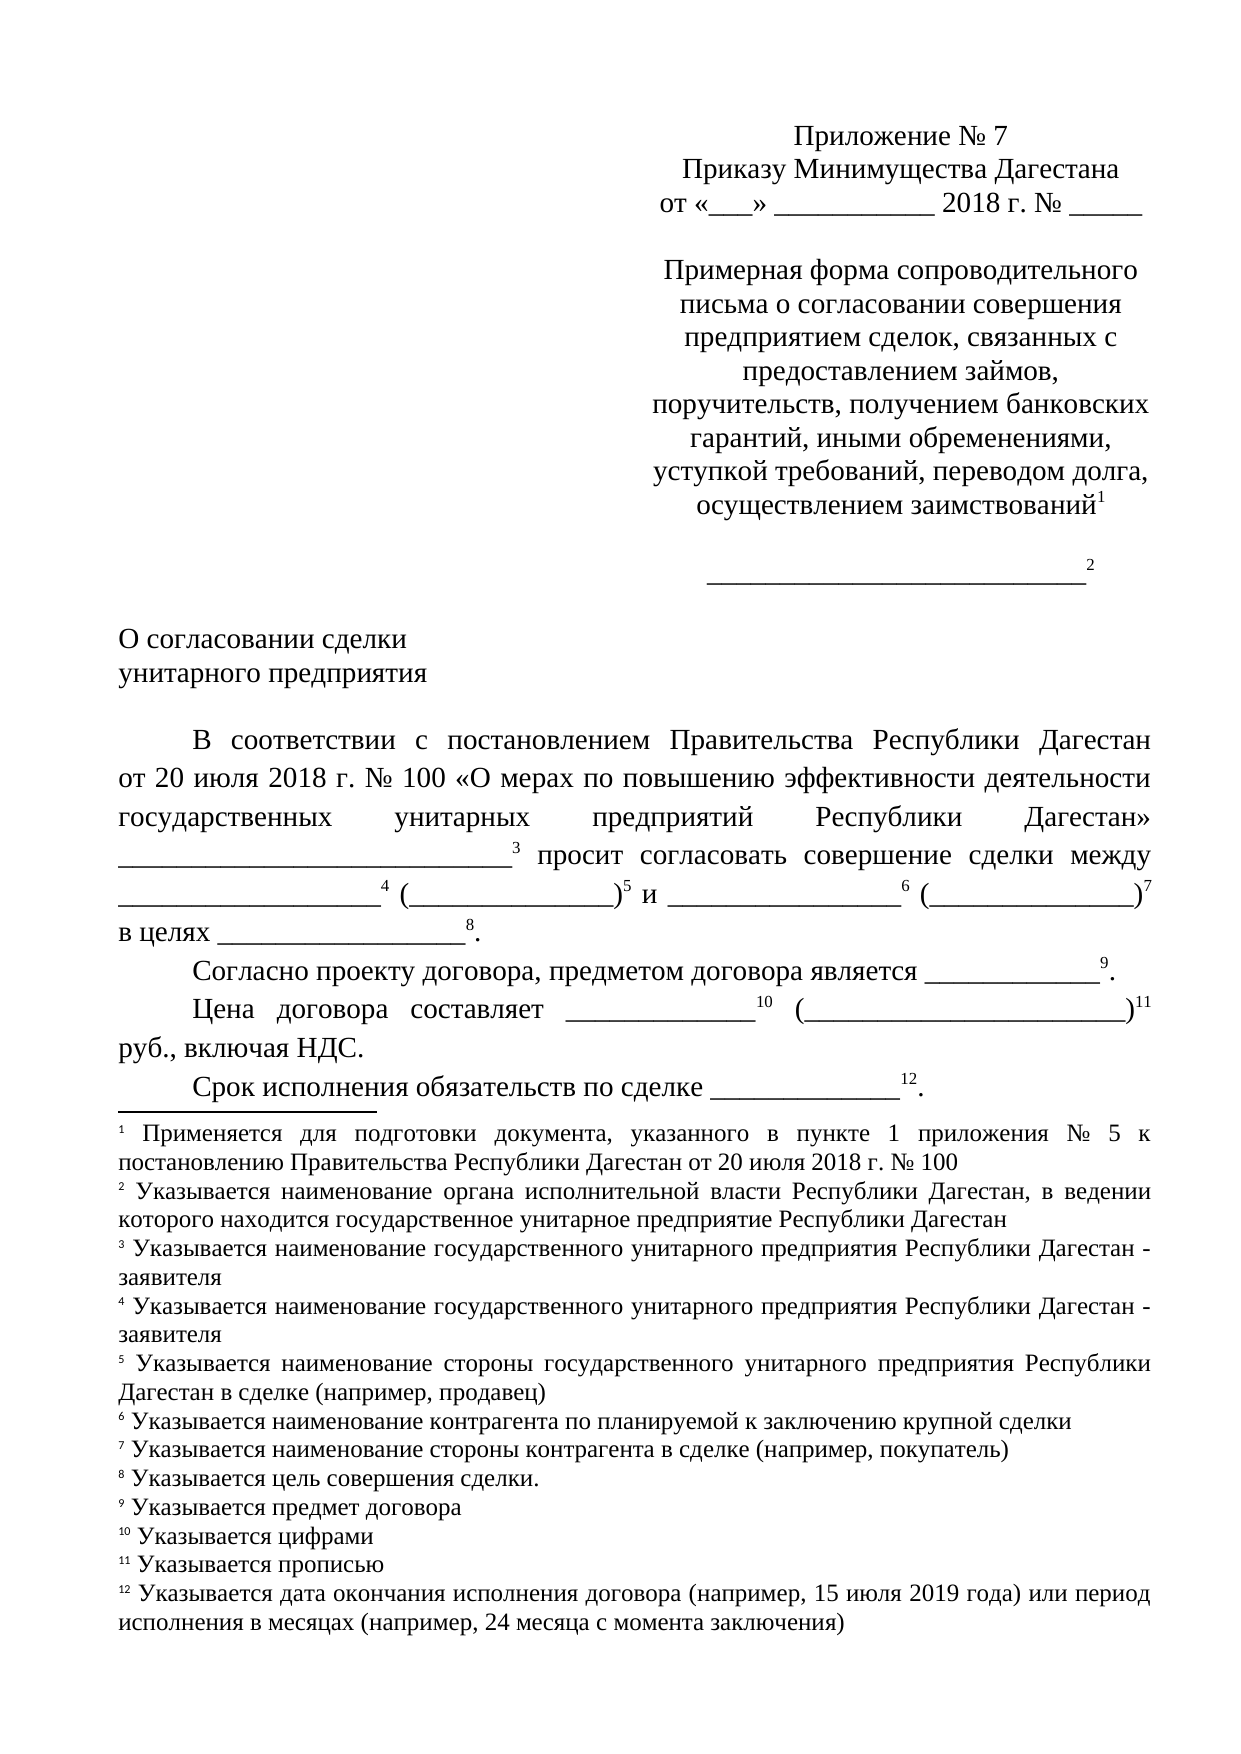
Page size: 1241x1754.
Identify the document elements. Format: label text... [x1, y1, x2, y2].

text Примерная форма сопроводительного письма о согласовании совершения предприятием сделок, связанных с предоставлением займов, поручительств, получением банковских гарантий, иными обременениями, уступкой требований, переводом долга, осуществлением заимствований [650, 252, 1152, 521]
text Приказу Минимущества Дагестана [650, 152, 1152, 185]
text унитарного предприятия [118, 655, 1152, 688]
text Приложение № 7 [650, 118, 1152, 152]
text О согласовании сделки [118, 621, 1152, 655]
text В соответствии с постановлением Правительства Республики Дагестан от 20 июля 2018 г. № 100 «О мерах по повышению эффективности деятельности государственных унитарных предприятий Республики Дагестан» ___________________________ просит согласовать совершение сделки между __________________ (______________) и ________________ (______________) в целях _________________. [118, 722, 1152, 948]
text Срок исполнения обязательств по сделке _____________. [118, 1069, 1152, 1102]
text Согласно проекту договора, предметом договора является ____________. [118, 953, 1152, 987]
text __________________________ [650, 554, 1152, 588]
text от «___» ___________ 2018 г. № _____ [650, 185, 1152, 219]
text Цена договора составляет _____________ (______________________) руб., включая НДС. [118, 992, 1152, 1064]
